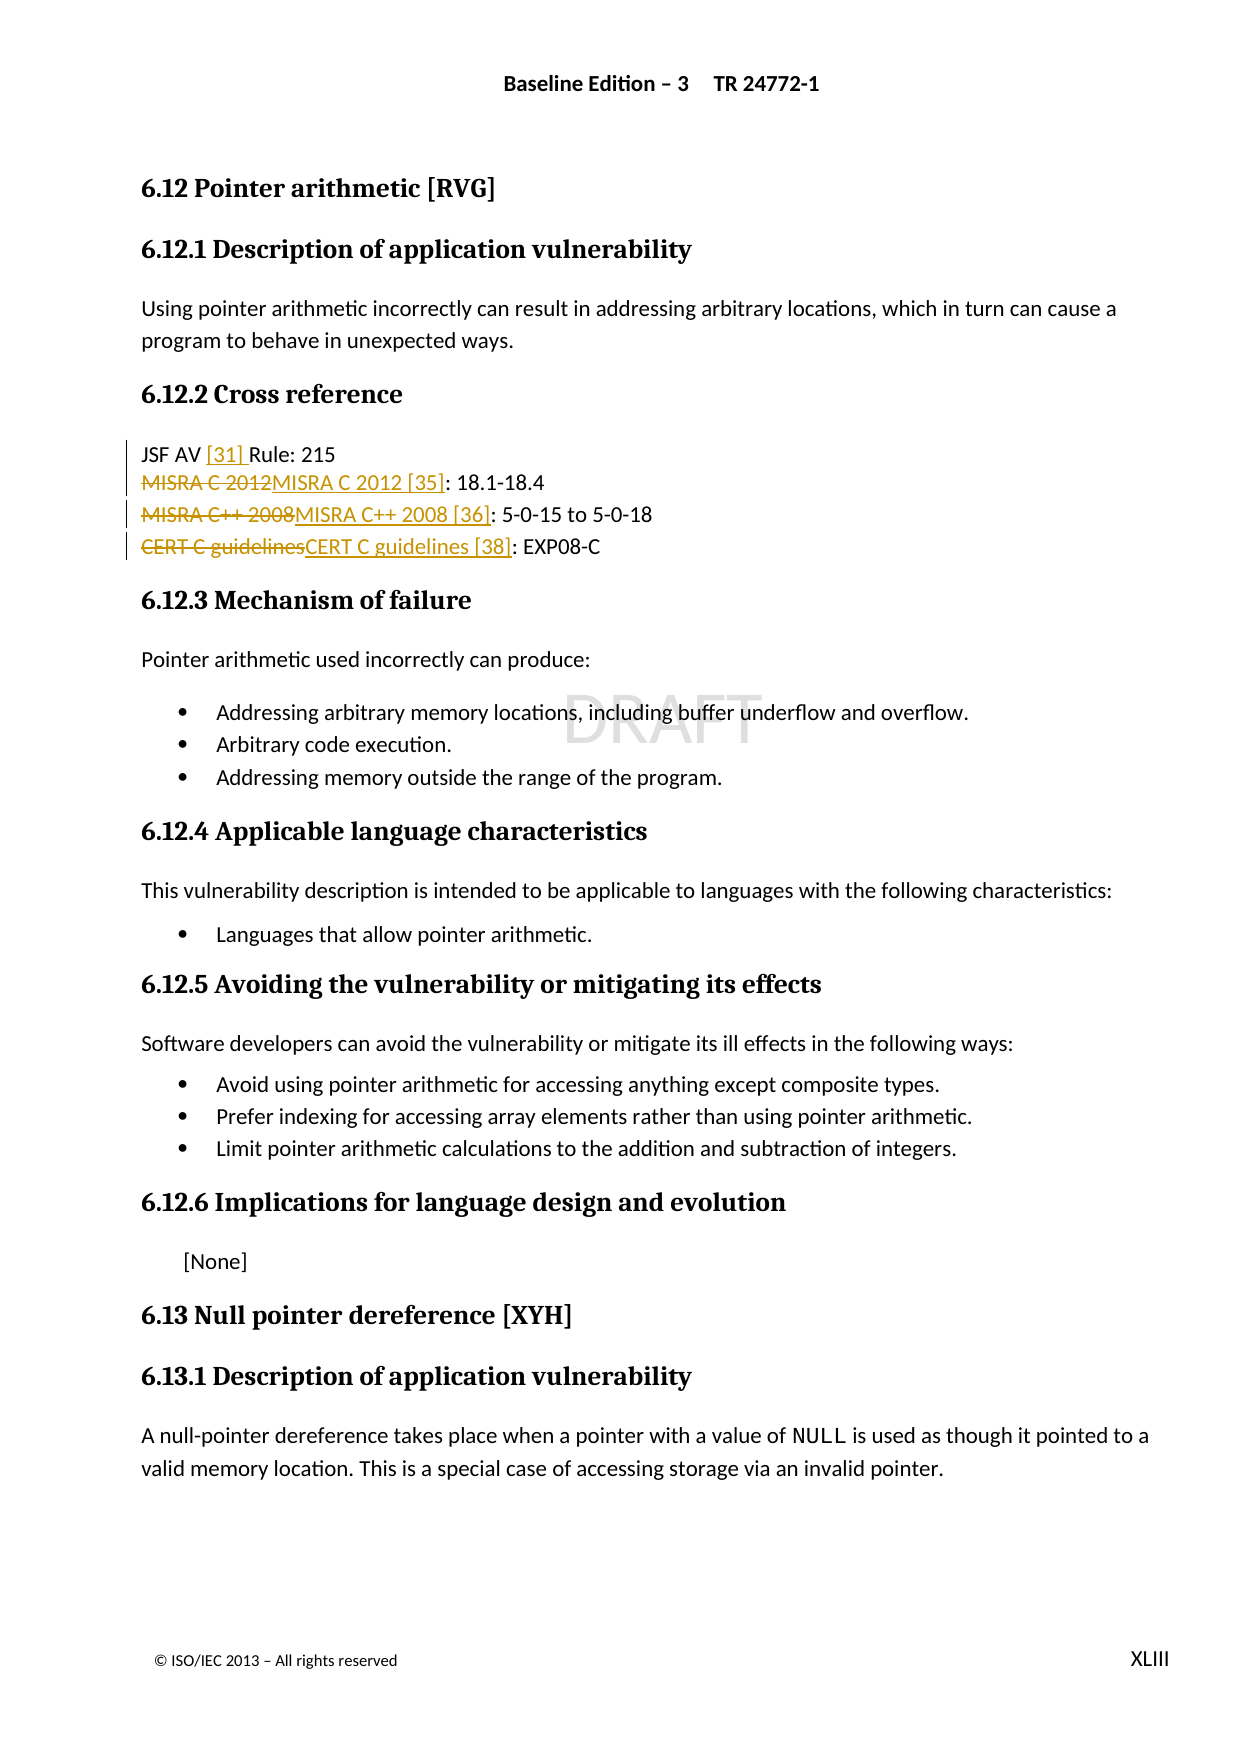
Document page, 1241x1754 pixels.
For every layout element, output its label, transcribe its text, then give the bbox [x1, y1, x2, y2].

subtitle 6.12.6 Implications for language design and evolution [141, 1187, 1182, 1218]
subtitle 6.12.3 Mechanism of failure [141, 585, 1182, 616]
list Arbitrary code execution. [178, 730, 1182, 758]
subtitle 6.13.1 Description of application vulnerability [141, 1361, 1182, 1392]
text : 18.1-18.4 [141, 468, 1182, 496]
subtitle 6.12.5 Avoiding the vulnerability or mitigating its effects [141, 969, 1182, 1000]
text : EXP08-C [141, 532, 1182, 560]
text Software developers can avoid the vulnerability or mitigate its ill effects in the following ways: [141, 1029, 1182, 1057]
text A null-pointer dereference takes place when a pointer with a value of NULL is used as though it pointed to a valid memory location. This is a special case of accessing storage via an invalid pointer. [141, 1421, 1182, 1483]
text [None] [141, 1247, 1182, 1275]
text This vulnerability description is intended to be applicable to languages with the following characteristics: [141, 876, 1182, 904]
list Languages that allow pointer arithmetic. [178, 920, 1182, 948]
subtitle 6.12.4 Applicable language characteristics [141, 816, 1182, 847]
list Prefer indexing for accessing array elements rather than using pointer arithmetic. [178, 1102, 1182, 1130]
text Pointer arithmetic used incorrectly can produce: [141, 645, 1182, 673]
subtitle 6.12.2 Cross reference [141, 379, 1182, 411]
subtitle 6.13 Null pointer dereference [XYH] [141, 1300, 1182, 1332]
subtitle 6.12 Pointer arithmetic [RVG] [141, 173, 1182, 205]
list Limit pointer arithmetic calculations to the addition and subtraction of integers. [178, 1134, 1182, 1162]
list Addressing arbitrary memory locations, including buffer underflow and overflow. [178, 698, 1182, 726]
list Avoid using pointer arithmetic for accessing anything except composite types. [178, 1070, 1182, 1098]
text Using pointer arithmetic incorrectly can result in addressing arbitrary locations, which in turn can cause a program to behave in unexpected ways. [141, 294, 1182, 354]
subtitle 6.12.1 Description of application vulnerability [141, 234, 1182, 265]
text JSF AV Rule: 215 [141, 440, 1182, 468]
list Addressing memory outside the range of the program. [178, 763, 1182, 791]
text : 5-0-15 to 5-0-18 [141, 500, 1182, 528]
